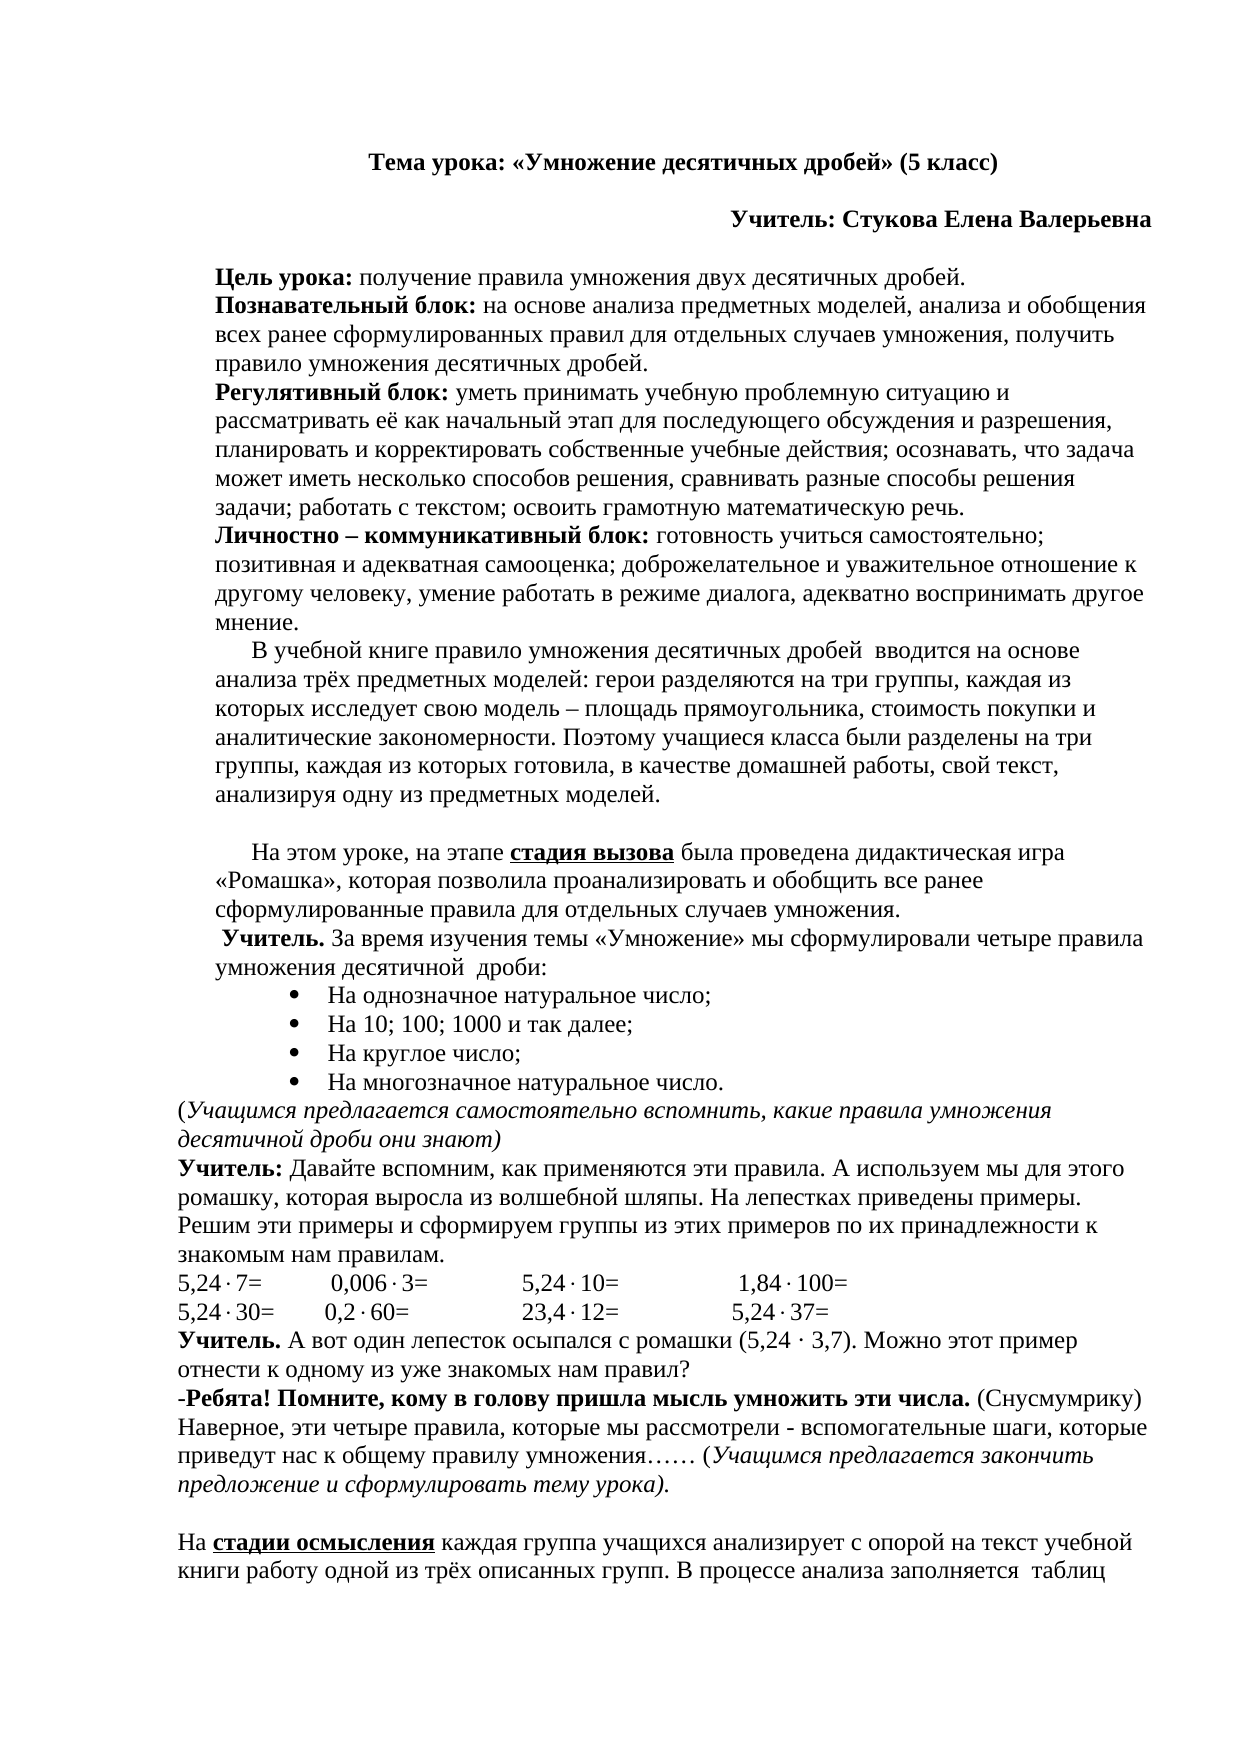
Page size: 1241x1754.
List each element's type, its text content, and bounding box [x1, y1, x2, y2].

text (Учащимся предлагается самостоятельно вспомнить, какие правила умножения десятичной дроби они знают) [177, 1096, 1152, 1153]
text Тема урока: «Умножение десятичных дробей» (5 класс) [215, 147, 1152, 176]
text Учитель. А вот один лепесток осыпался с ромашки (5,24 · 3,7). Можно этот пример отнести к одному из уже знакомых нам правил? [177, 1326, 1152, 1383]
text Личностно – коммуникативный блок: готовность учиться самостоятельно; позитивная и адекватная самооценка; доброжелательное и уважительное отношение к другому человеку, умение работать в режиме диалога, адекватно воспринимать другое мнение. [215, 521, 1152, 636]
text На стадии осмысления каждая группа учащихся анализирует с опорой на текст учебной книги работу одной из трёх описанных групп. В процессе анализа заполняется таблиц [177, 1527, 1152, 1584]
text Познавательный блок: на основе анализа предметных моделей, анализа и обобщения всех ранее сформулированных правил для отдельных случаев умножения, получить правило умножения десятичных дробей. [215, 291, 1152, 377]
text Учитель: Стукова Елена Валерьевна [215, 204, 1152, 233]
list На многозначное натуральное число. [290, 1067, 1152, 1096]
text -Ребята! Помните, кому в голову пришла мысль умножить эти числа. (Снусмумрику) Наверное, эти четыре правила, которые мы рассмотрели - вспомогательные шаги, которые приведут нас к общему правилу умножения…… (Учащимся предлагается закончить предложение и сформулировать тему урока). [177, 1383, 1152, 1498]
text 5,2430= 0,260= 23,412= 5,2437= [177, 1297, 1152, 1326]
text 5,247= 0,0063= 5,2410= 1,84100= [177, 1268, 1152, 1297]
text Цель урока: получение правила умножения двух десятичных дробей. [215, 262, 1152, 291]
text На этом уроке, на этапе стадия вызова была проведена дидактическая игра «Ромашка», которая позволила проанализировать и обобщить все ранее сформулированные правила для отдельных случаев умножения. [215, 837, 1152, 923]
list На 10; 100; 1000 и так далее; [290, 1009, 1152, 1038]
list На круглое число; [290, 1038, 1152, 1067]
text Учитель: Давайте вспомним, как применяются эти правила. А используем мы для этого ромашку, которая выросла из волшебной шляпы. На лепестках приведены примеры. Решим эти примеры и сформируем группы из этих примеров по их принадлежности к знакомым нам правилам. [177, 1153, 1152, 1268]
list На однозначное натуральное число; [290, 981, 1152, 1009]
text Учитель. За время изучения темы «Умножение» мы сформулировали четыре правила умножения десятичной дроби: [215, 923, 1152, 981]
text В учебной книге правило умножения десятичных дробей вводится на основе анализа трёх предметных моделей: герои разделяются на три группы, каждая из которых исследует свою модель – площадь прямоугольника, стоимость покупки и аналитические закономерности. Поэтому учащиеся класса были разделены на три группы, каждая из которых готовила, в качестве домашней работы, свой текст, анализируя одну из предметных моделей. [215, 636, 1152, 808]
text Регулятивный блок: уметь принимать учебную проблемную ситуацию и рассматривать её как начальный этап для последующего обсуждения и разрешения, планировать и корректировать собственные учебные действия; осознавать, что задача может иметь несколько способов решения, сравнивать разные способы решения задачи; работать с текстом; освоить грамотную математическую речь. [215, 377, 1152, 521]
